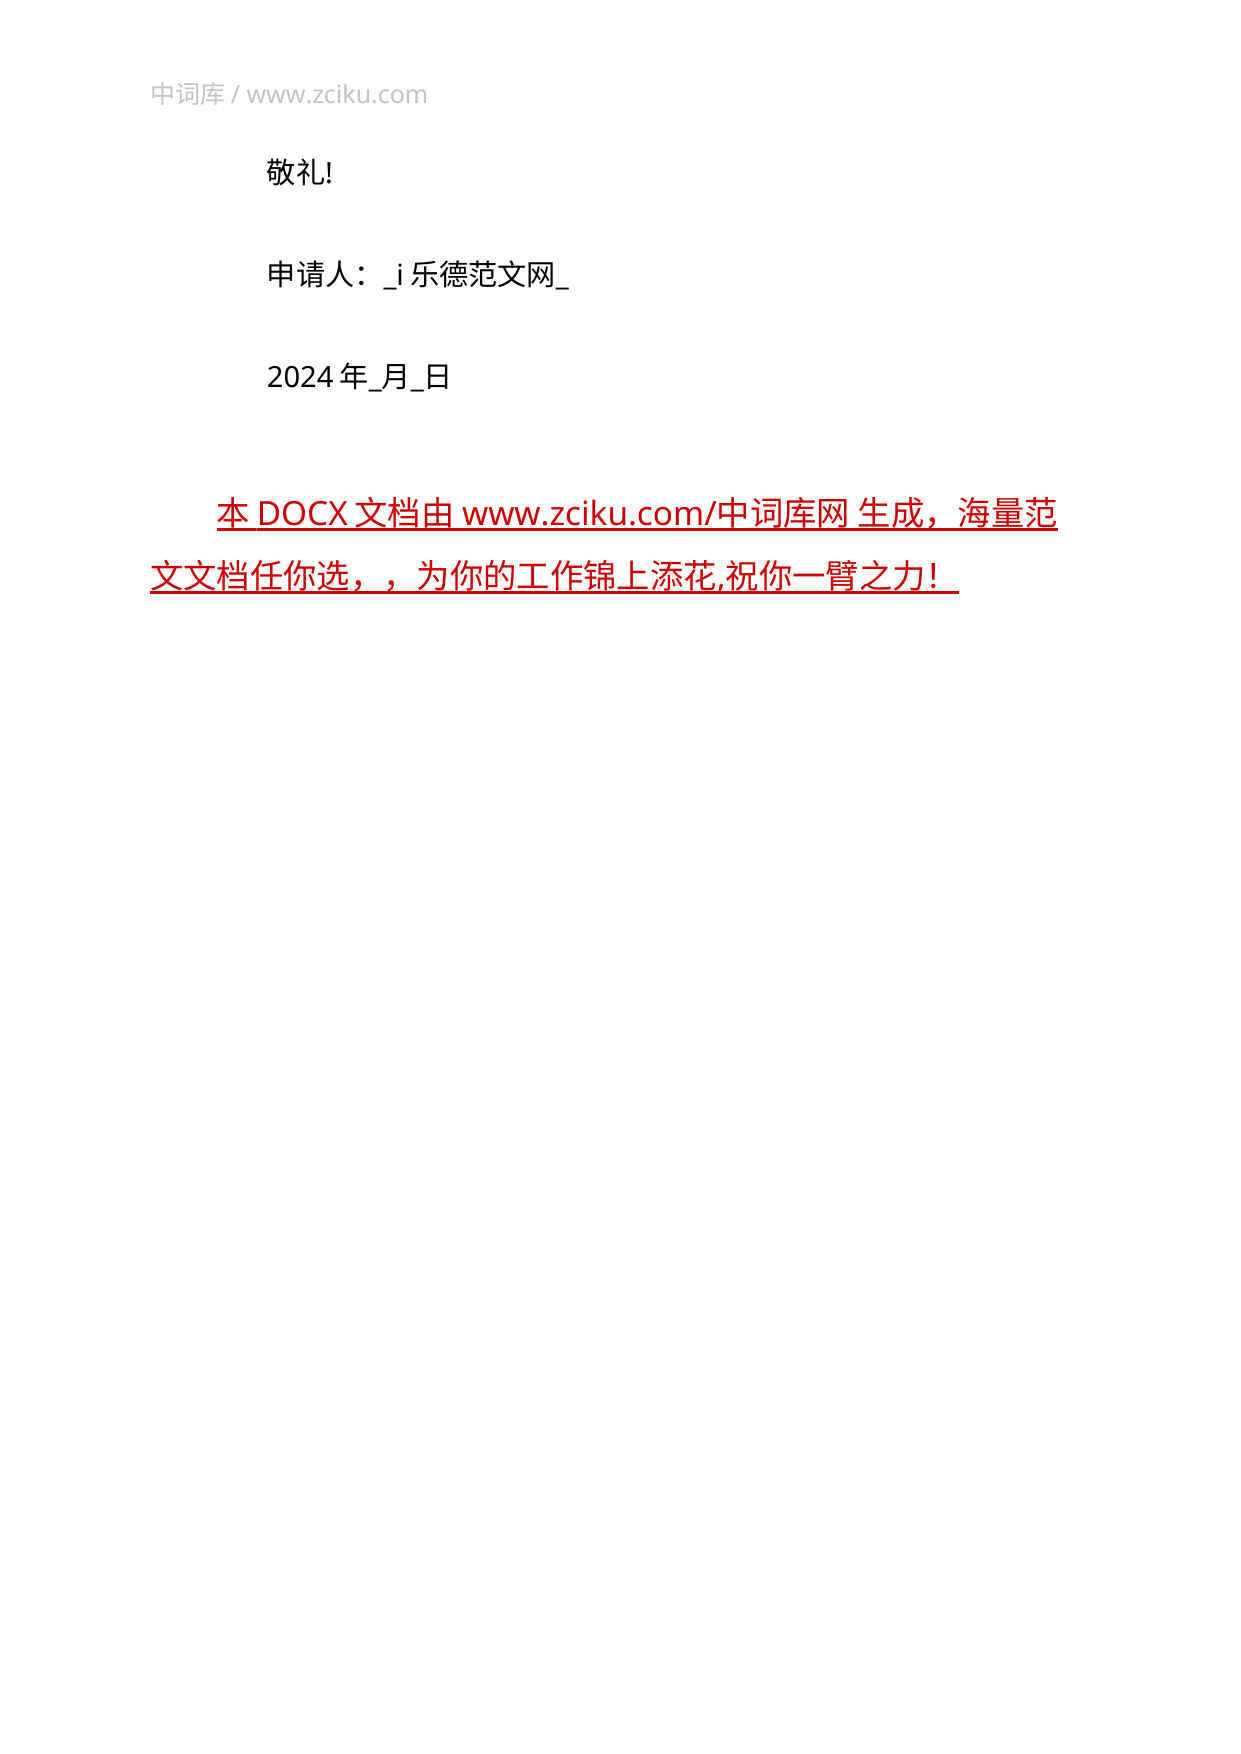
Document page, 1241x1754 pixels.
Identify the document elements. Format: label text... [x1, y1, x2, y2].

text 本DOCX文档由 www.zciku.com/中词库网 生成，海量范文文档任你选，，为你的工作锦上添花,祝你一臂之力！ [150, 487, 1090, 598]
text 敬礼! [150, 150, 1090, 192]
text 2024年_月_日 [150, 354, 1090, 396]
text 申请人：_i乐德范文网_ [150, 252, 1090, 294]
